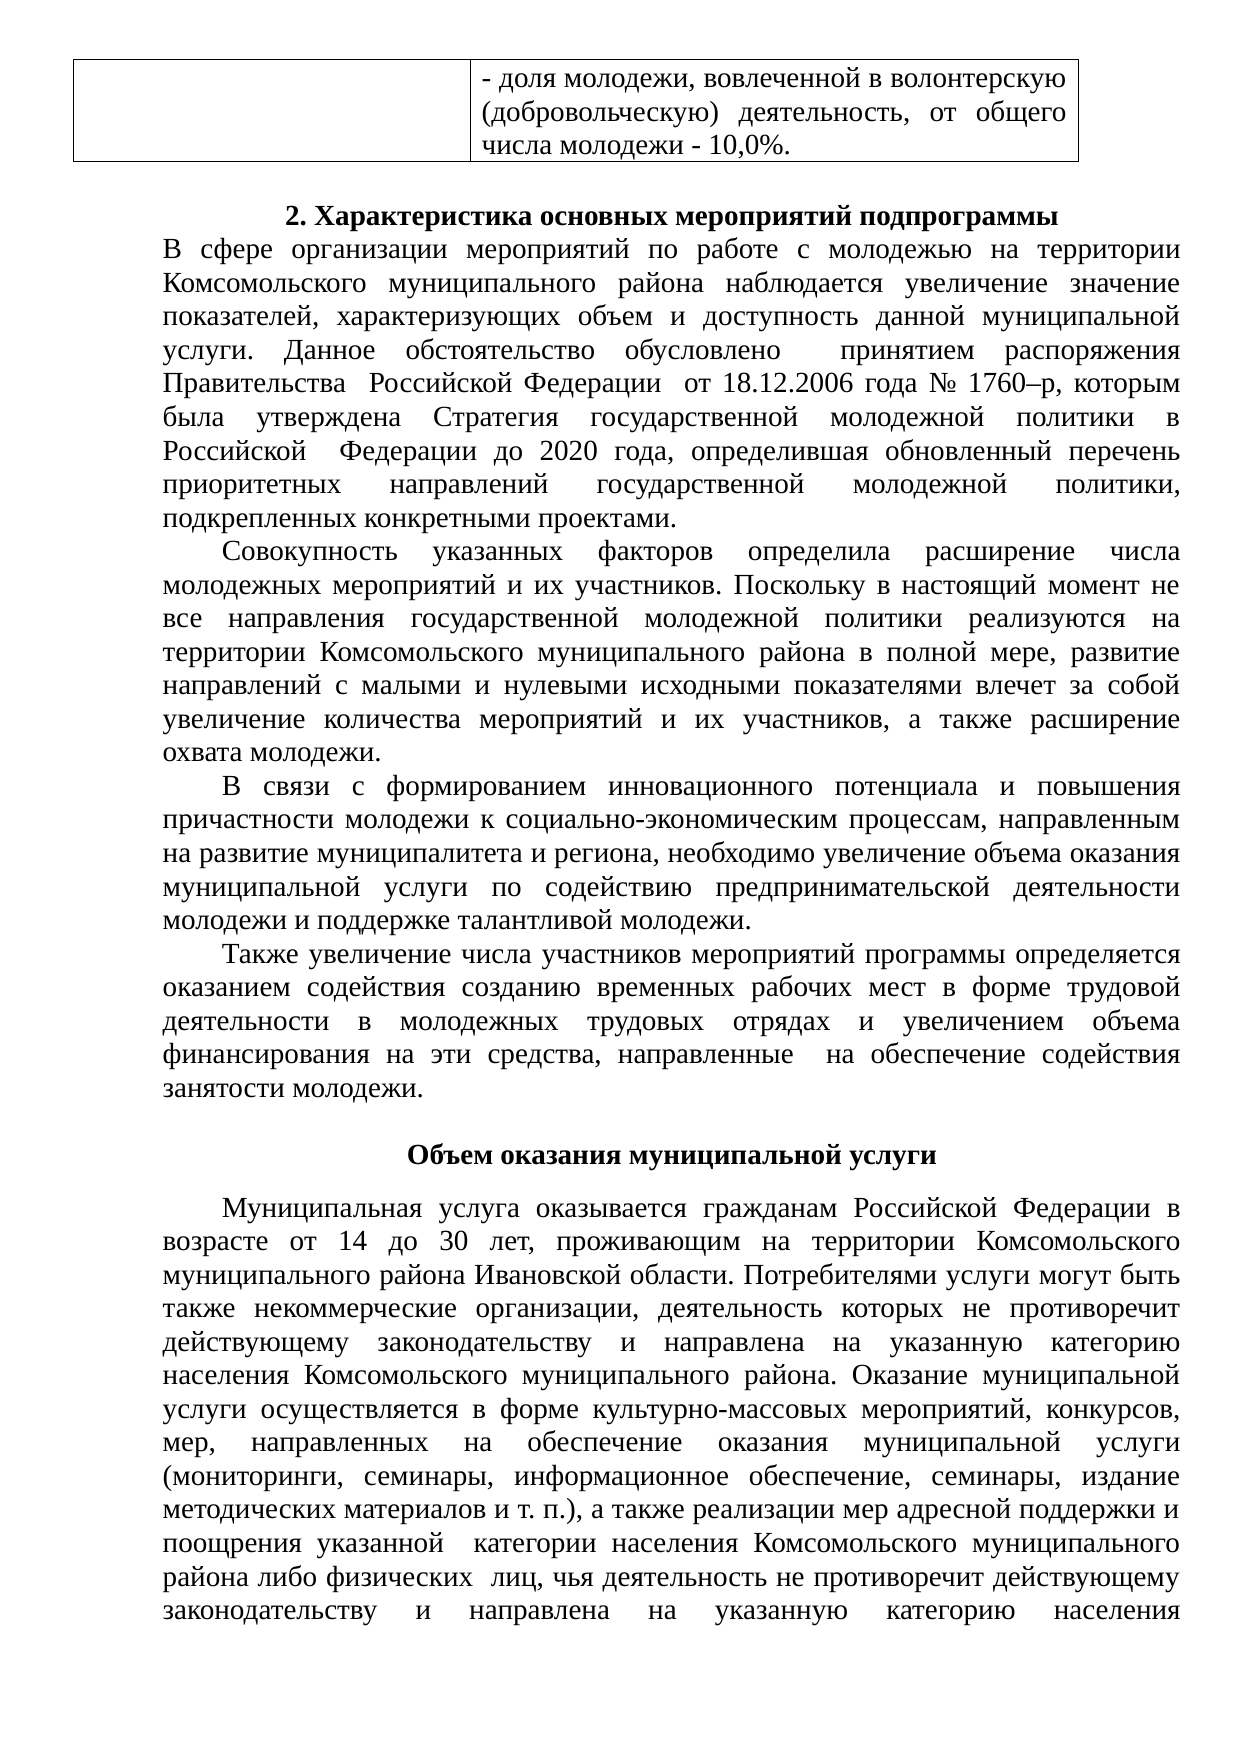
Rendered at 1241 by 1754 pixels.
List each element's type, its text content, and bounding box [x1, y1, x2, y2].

text Также увеличение числа участников мероприятий программы определяется оказанием содействия созданию временных рабочих мест в форме трудовой деятельности в молодежных трудовых отрядах и увеличением объема финансирования на эти средства, направленные на обеспечение содействия занятости молодежи. [162, 936, 1181, 1103]
text Совокупность указанных факторов определила расширение числа молодежных мероприятий и их участников. Поскольку в настоящий момент не все направления государственной молодежной политики реализуются на территории Комсомольского муниципального района в полной мере, развитие направлений с малыми и нулевыми исходными показателями влечет за собой увеличение количества мероприятий и их участников, а также расширение охвата молодежи. [162, 533, 1181, 768]
text В связи с формированием инновационного потенциала и повышения причастности молодежи к социально-экономическим процессам, направленным на развитие муниципалитета и региона, необходимо увеличение объема оказания муниципальной услуги по содействию предпринимательской деятельности молодежи и поддержке талантливой молодежи. [162, 768, 1181, 936]
text Объем оказания муниципальной услуги [162, 1137, 1181, 1171]
text 2. Характеристика основных мероприятий подпрограммы [162, 198, 1181, 231]
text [162, 1190, 1181, 1626]
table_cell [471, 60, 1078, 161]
text В сфере организации мероприятий по работе с молодежью на территории Комсомольского муниципального района наблюдается увеличение значение показателей, характеризующих объем и доступность данной муниципальной услуги. Данное обстоятельство обусловлено принятием распоряжения Правительства Российской Федерации от 18.12.2006 года № 1760–р, которым была утверждена Стратегия государственной молодежной политики в Российской Федерации до 2020 года, определившая обновленный перечень приоритетных направлений государственной молодежной политики, подкрепленных конкретными проектами. [162, 231, 1181, 533]
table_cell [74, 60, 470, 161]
